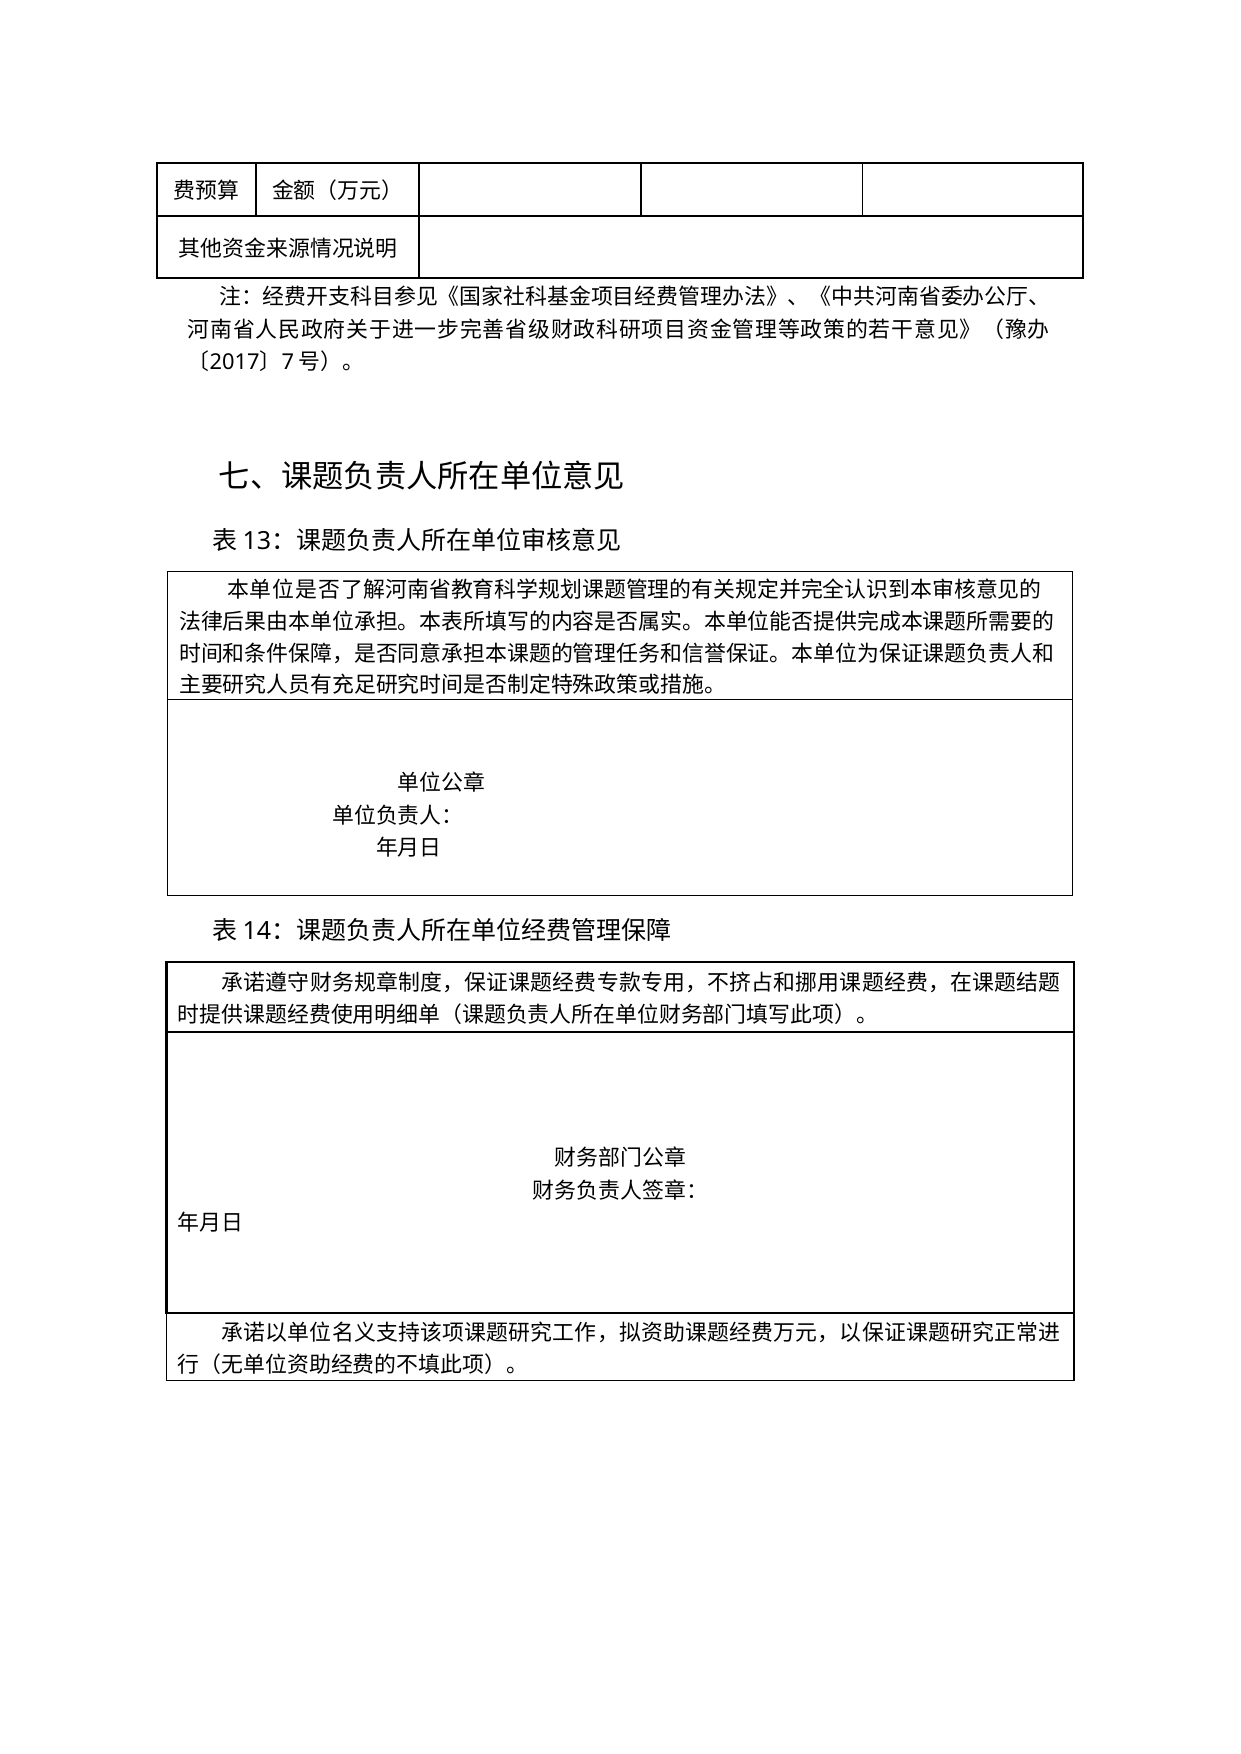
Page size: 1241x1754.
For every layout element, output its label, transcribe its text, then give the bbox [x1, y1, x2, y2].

table_cell [420, 164, 640, 215]
table_cell 财务部门公章 财务负责人签章： 年月日 [168, 1033, 1073, 1312]
text 表14：课题负责人所在单位经费管理保障 [187, 896, 1053, 961]
table_cell 其他资金来源情况说明 [158, 217, 418, 277]
table_cell [863, 164, 1082, 215]
table_header 本单位是否了解河南省教育科学规划课题管理的有关规定并完全认识到本审核意见的法律后果由本单位承担。本表所填写的内容是否属实。本单位能否提供完成本课题所需要的时间和条件保障，是否同意承担本课题的管理任务和信誉保证。本单位为保证课题负责人和主要研究人员有充足研究时间是否制定特殊政策或措施。 [168, 572, 1072, 699]
table_header 承诺遵守财务规章制度，保证课题经费专款专用，不挤占和挪用课题经费，在课题结题时提供课题经费使用明细单（课题负责人所在单位财务部门填写此项）。 [168, 963, 1073, 1031]
text 注：经费开支科目参见《国家社科基金项目经费管理办法》、《中共河南省委办公厅、河南省人民政府关于进一步完善省级财政科研项目资金管理等政策的若干意见》（豫办〔2017〕7号）。 [187, 279, 1053, 376]
table_cell 年度经 费预算 [158, 164, 255, 215]
table_cell 金额（万元） [257, 164, 418, 215]
text 七、课题负责人所在单位意见 [187, 441, 1053, 506]
table_cell [642, 164, 862, 215]
table_cell 承诺以单位名义支持该项课题研究工作，拟资助课题经费万元，以保证课题研究正常进行（无单位资助经费的不填此项）。 [167, 1314, 1073, 1379]
table_cell 单位公章 单位负责人： 年月日 [168, 700, 1072, 895]
text 表13：课题负责人所在单位审核意见 [187, 506, 1053, 571]
table_cell [420, 217, 1082, 277]
